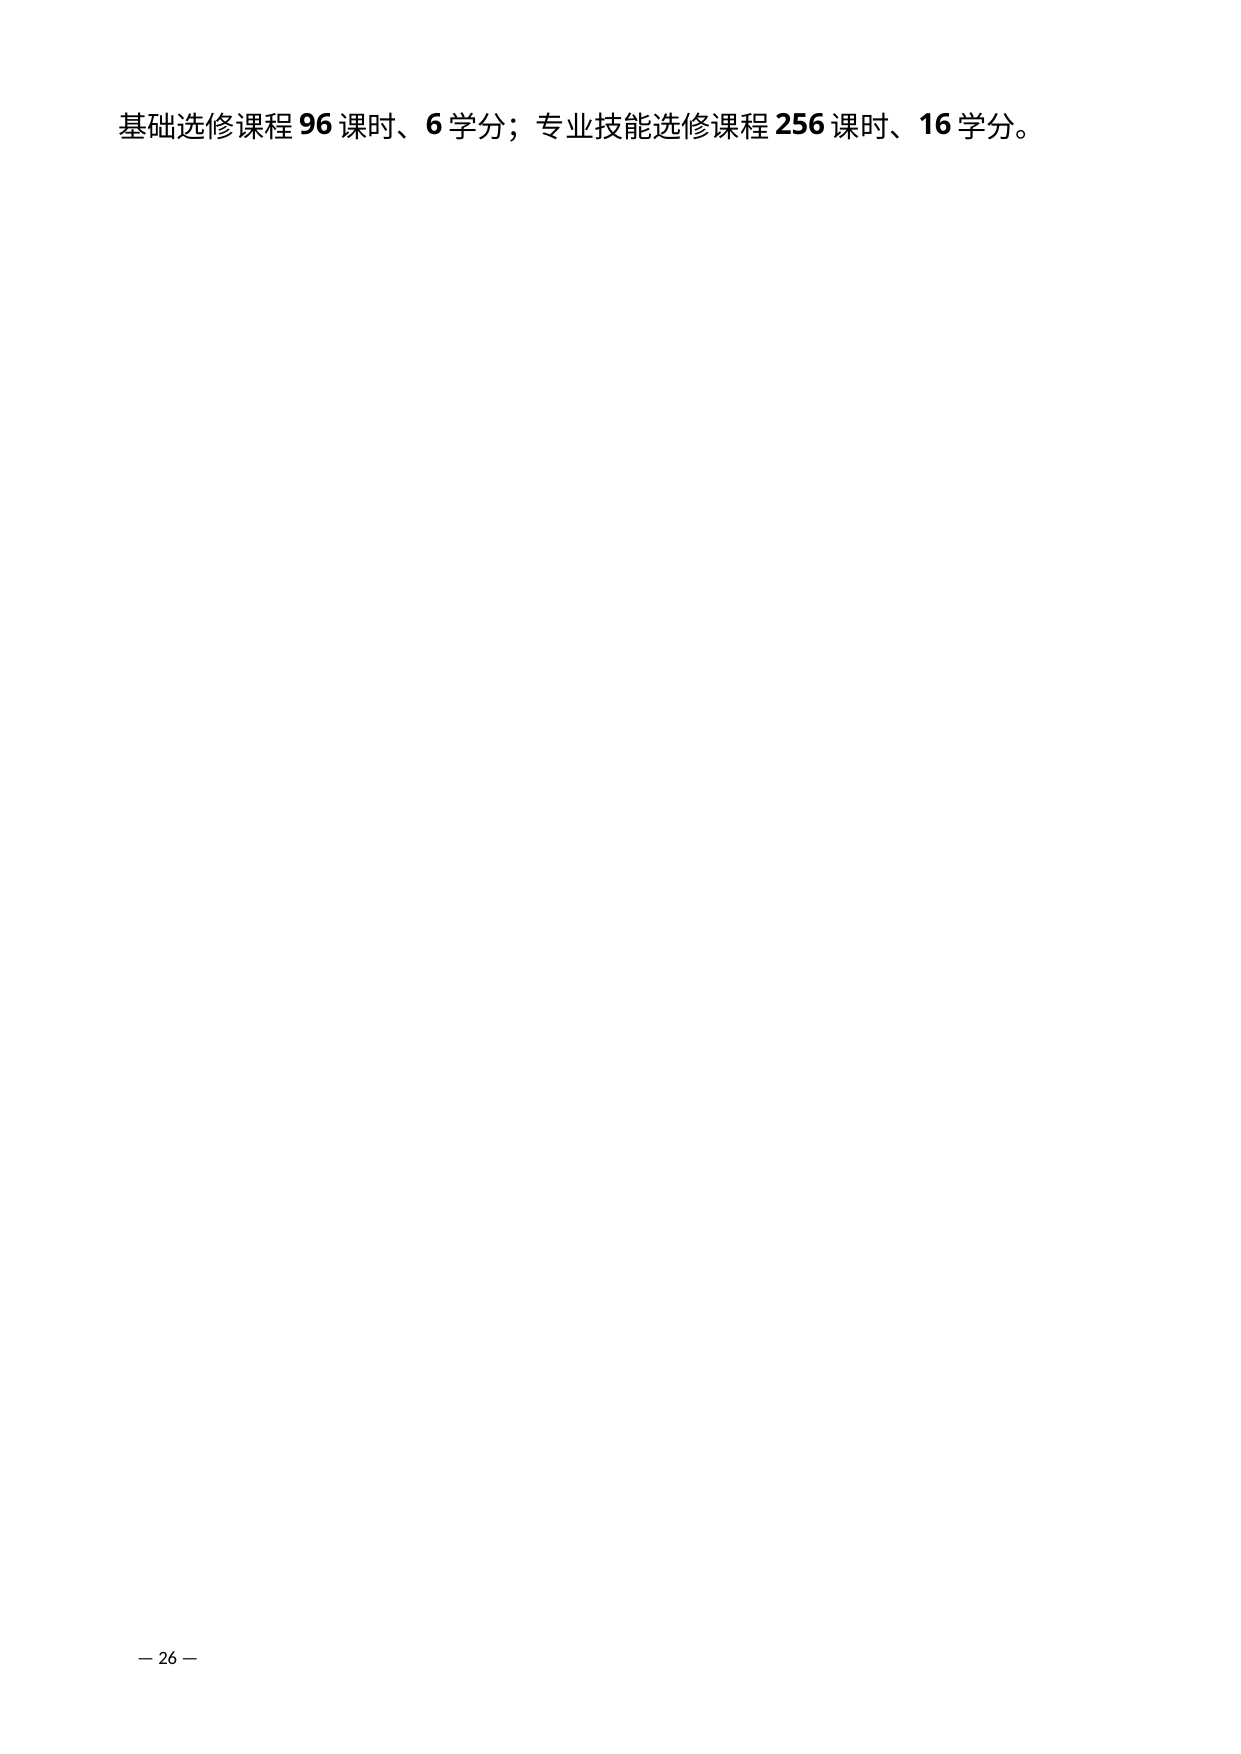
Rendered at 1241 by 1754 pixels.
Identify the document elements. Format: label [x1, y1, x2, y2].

text [118, 103, 1092, 153]
